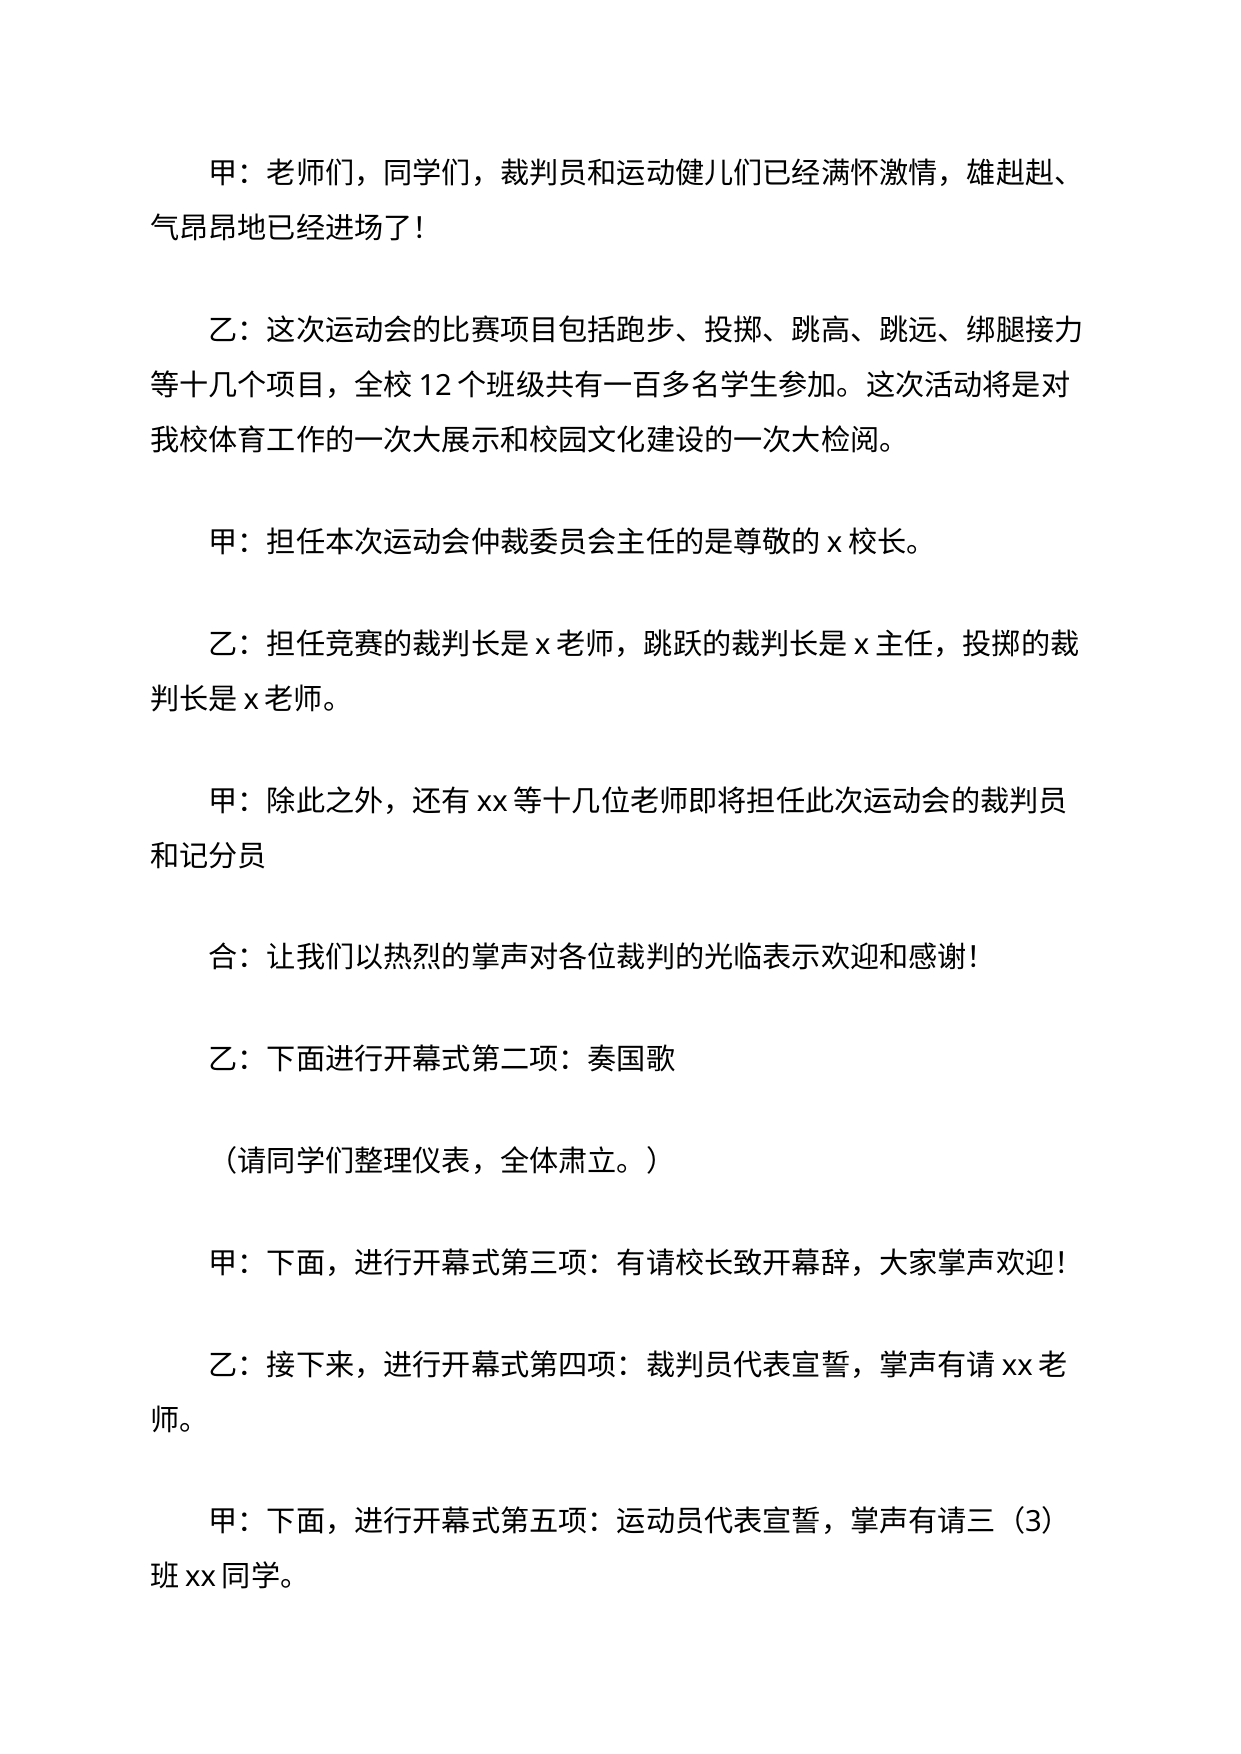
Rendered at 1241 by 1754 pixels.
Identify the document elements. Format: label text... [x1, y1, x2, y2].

text （请同学们整理仪表，全体肃立。） [150, 1138, 1090, 1180]
text 乙：担任竞赛的裁判长是x老师，跳跃的裁判长是x主任，投掷的裁判长是x老师。 [150, 620, 1090, 718]
text 甲：下面，进行开幕式第三项：有请校长致开幕辞，大家掌声欢迎！ [150, 1239, 1090, 1282]
text 甲：除此之外，还有xx等十几位老师即将担任此次运动会的裁判员和记分员 [150, 777, 1090, 874]
text 甲：老师们，同学们，裁判员和运动健儿们已经满怀激情，雄赳赳、气昂昂地已经进场了！ [150, 150, 1090, 247]
text 合：让我们以热烈的掌声对各位裁判的光临表示欢迎和感谢！ [150, 934, 1090, 976]
text 甲：下面，进行开幕式第五项：运动员代表宣誓，掌声有请三（3）班xx同学。 [150, 1498, 1090, 1595]
text 乙：这次运动会的比赛项目包括跑步、投掷、跳高、跳远、绑腿接力等十几个项目，全校12个班级共有一百多名学生参加。这次活动将是对我校体育工作的一次大展示和校园文化建设的一次大检阅。 [150, 307, 1090, 459]
text 乙：接下来，进行开幕式第四项：裁判员代表宣誓，掌声有请xx老师。 [150, 1341, 1090, 1438]
text 乙：下面进行开幕式第二项：奏国歌 [150, 1036, 1090, 1078]
text 甲：担任本次运动会仲裁委员会主任的是尊敬的x校长。 [150, 518, 1090, 561]
